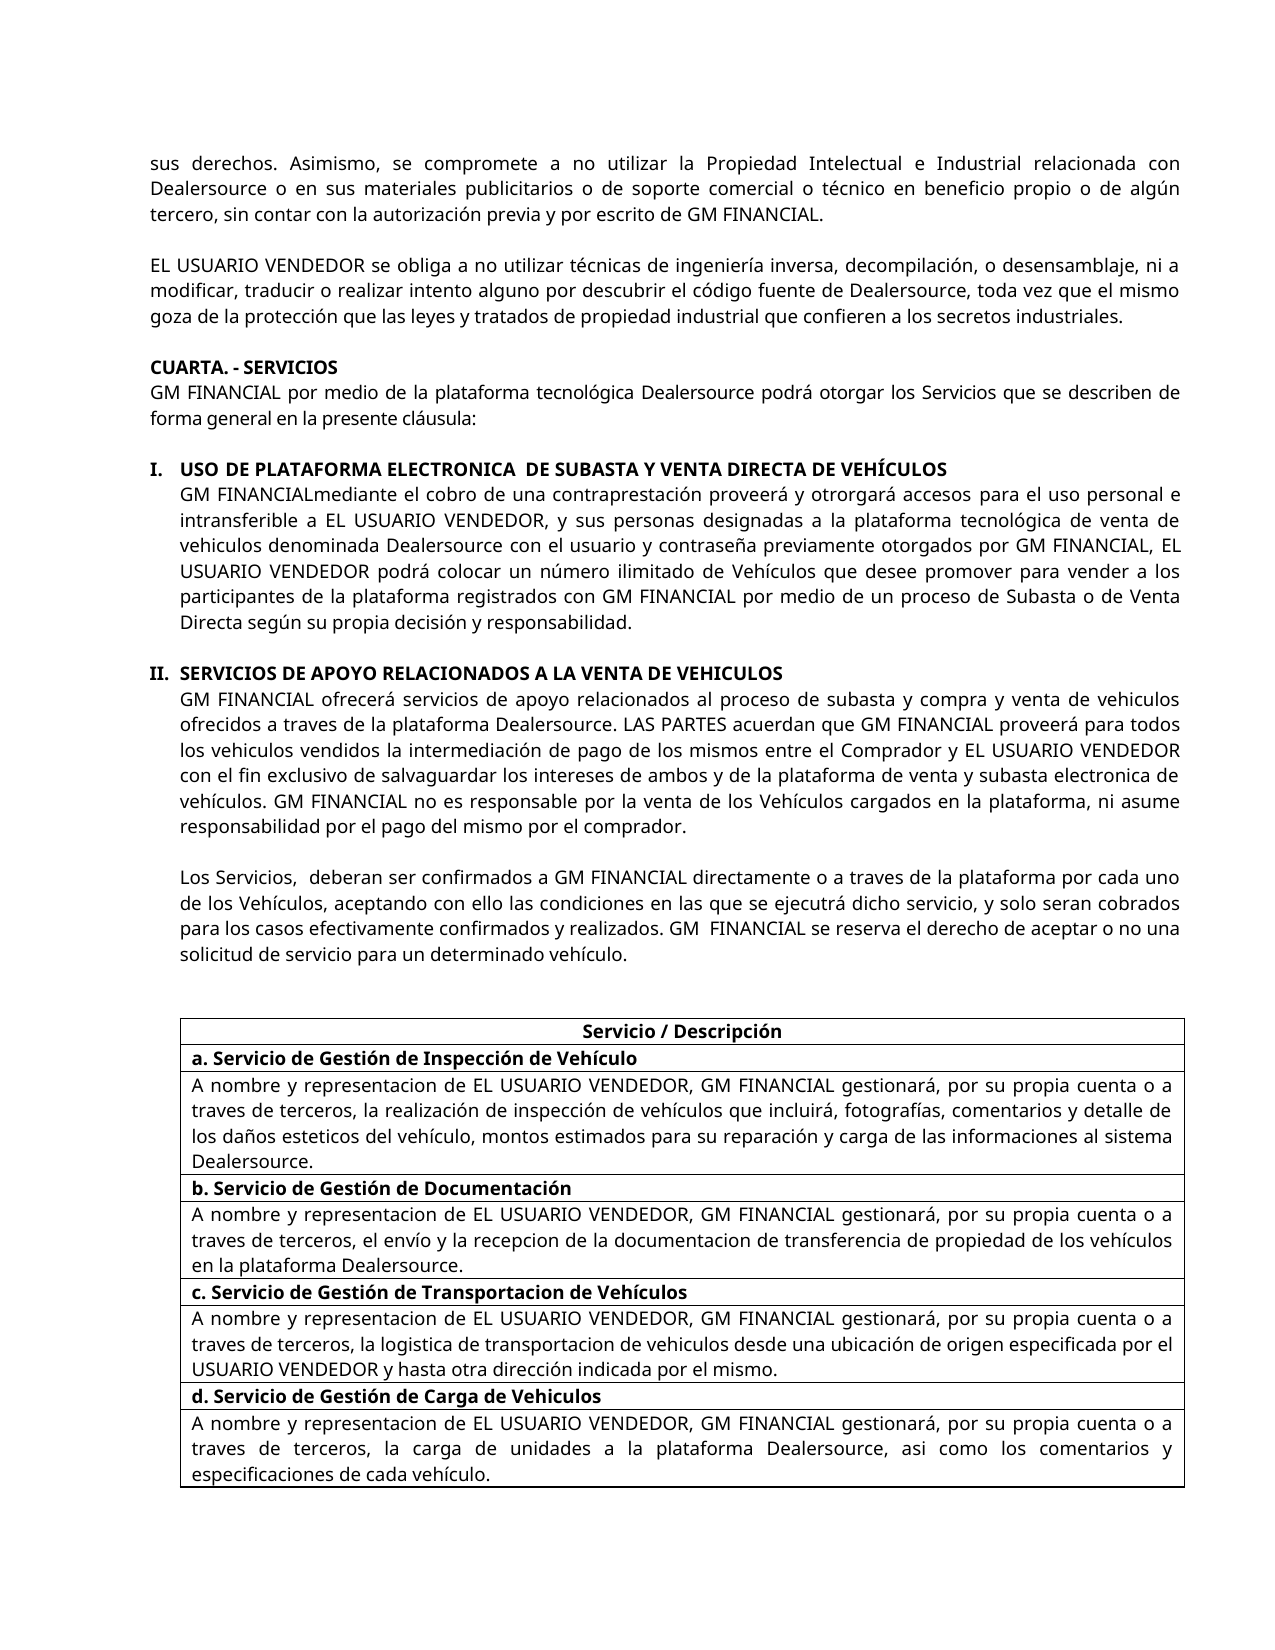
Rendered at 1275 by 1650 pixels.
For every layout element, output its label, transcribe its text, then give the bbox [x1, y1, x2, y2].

text EL USUARIO VENDEDOR se obliga a no utilizar técnicas de ingeniería inversa, decompilación, o desensamblaje, ni a modificar, traducir o realizar intento alguno por descubrir el código fuente de Dealersource, toda vez que el mismo goza de la protección que las leyes y tratados de propiedad industrial que confieren a los secretos industriales. [150, 252, 1181, 329]
table_cell A nombre y representacion de EL USUARIO VENDEDOR, GM FINANCIAL gestionará, por su propia cuenta o a traves de terceros, la realización de inspección de vehículos que incluirá, fotografías, comentarios y detalle de los daños esteticos del vehículo, montos estimados para su reparación y carga de las informaciones al sistema Dealersource. [181, 1072, 1184, 1174]
table_cell d. Servicio de Gestión de Carga de Vehiculos [181, 1383, 1184, 1409]
text GM FINANCIALmediante el cobro de una contraprestación proveerá y otrorgará accesos para el uso personal e intransferible a EL USUARIO VENDEDOR, y sus personas designadas a la plataforma tecnológica de venta de vehiculos denominada Dealersource con el usuario y contraseña previamente otorgados por GM FINANCIAL, EL USUARIO VENDEDOR podrá colocar un número ilimitado de Vehículos que desee promover para vender a los participantes de la plataforma registrados con GM FINANCIAL por medio de un proceso de Subasta o de Venta Directa según su propia decisión y responsabilidad. [179, 482, 1181, 635]
table_cell A nombre y representacion de EL USUARIO VENDEDOR, GM FINANCIAL gestionará, por su propia cuenta o a traves de terceros, el envío y la recepcion de la documentacion de transferencia de propiedad de los vehículos en la plataforma Dealersource. [181, 1202, 1184, 1278]
table_cell a. Servicio de Gestión de Inspección de Vehículo [181, 1045, 1184, 1071]
list SERVICIOS DE APOYO RELACIONADOS A LA VENTA DE VEHICULOS [149, 660, 1181, 686]
table_cell c. Servicio de Gestión de Transportacion de Vehículos [181, 1279, 1184, 1305]
list GM FINANCIAL ofrecerá servicios de apoyo relacionados al proceso de subasta y compra y venta de vehiculos ofrecidos a traves de la plataforma Dealersource. LAS PARTES acuerdan que GM FINANCIAL proveerá para todos los vehiculos vendidos la intermediación de pago de los mismos entre el Comprador y EL USUARIO VENDEDOR con el fin exclusivo de salvaguardar los intereses de ambos y de la plataforma de venta y subasta electronica de vehículos. GM FINANCIAL no es responsable por la venta de los Vehículos cargados en la plataforma, ni asume responsabilidad por el pago del mismo por el comprador. [179, 686, 1181, 839]
table_cell A nombre y representacion de EL USUARIO VENDEDOR, GM FINANCIAL gestionará, por su propia cuenta o a traves de terceros, la logistica de transportacion de vehiculos desde una ubicación de origen especificada por el USUARIO VENDEDOR y hasta otra dirección indicada por el mismo. [181, 1306, 1184, 1382]
table_cell A nombre y representacion de EL USUARIO VENDEDOR, GM FINANCIAL gestionará, por su propia cuenta o a traves de terceros, la carga de unidades a la plataforma Dealersource, asi como los comentarios y especificaciones de cada vehículo. [181, 1410, 1184, 1486]
list Los Servicios, deberan ser confirmados a GM FINANCIAL directamente o a traves de la plataforma por cada uno de los Vehículos, aceptando con ello las condiciones en las que se ejecutrá dicho servicio, y solo seran cobrados para los casos efectivamente confirmados y realizados. GM FINANCIAL se reserva el derecho de aceptar o no una solicitud de servicio para un determinado vehículo. [179, 864, 1181, 967]
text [150, 150, 1181, 227]
list USO DE PLATAFORMA ELECTRONICA DE SUBASTA Y VENTA DIRECTA DE VEHÍCULOS [150, 456, 1181, 482]
text CUARTA. - SERVICIOS [150, 354, 1181, 380]
table_header Servicio / Descripción [181, 1019, 1184, 1044]
table_cell b. Servicio de Gestión de Documentación [181, 1175, 1184, 1201]
text GM FINANCIAL por medio de la plataforma tecnológica Dealersource podrá otorgar los Servicios que se describen de forma general en la presente cláusula: [150, 380, 1181, 431]
